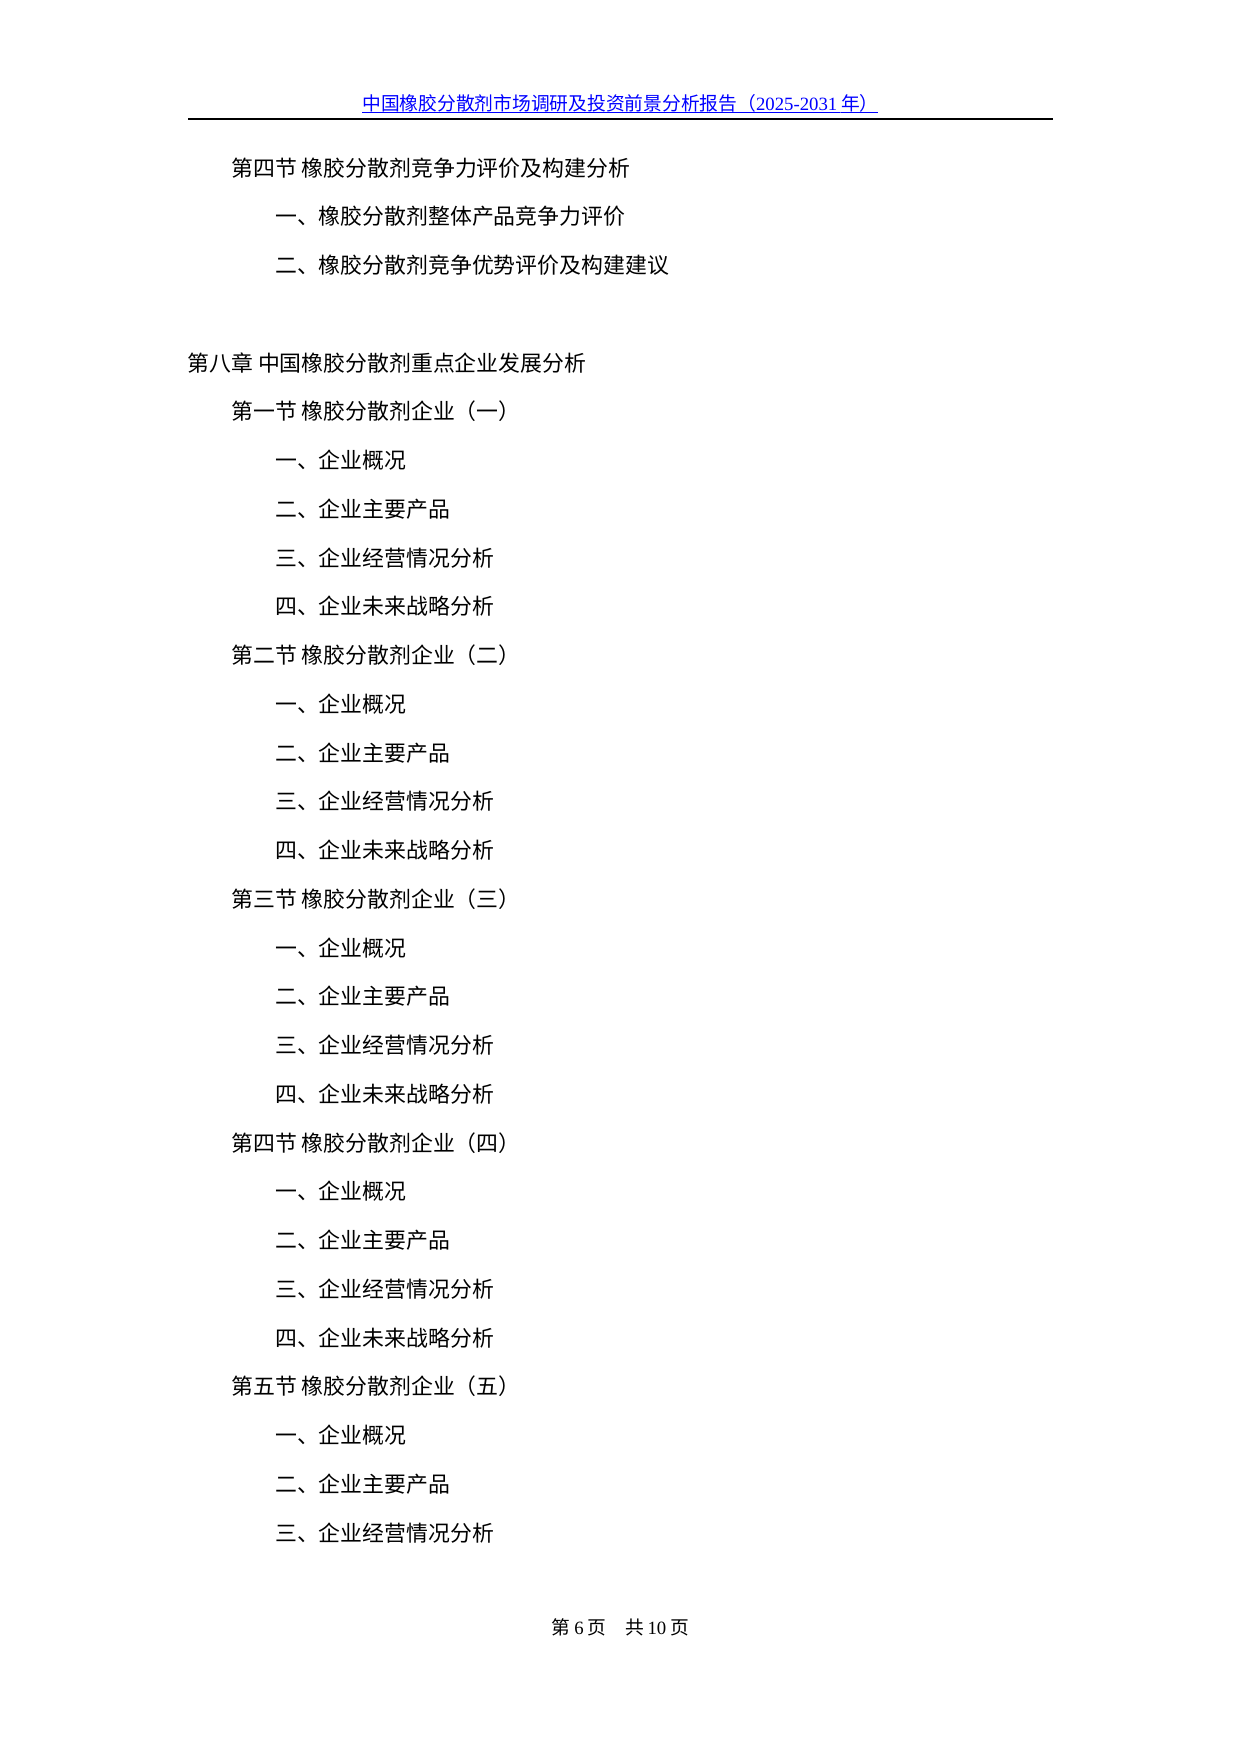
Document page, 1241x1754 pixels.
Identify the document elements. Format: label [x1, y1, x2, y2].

text [187, 150, 1053, 1548]
